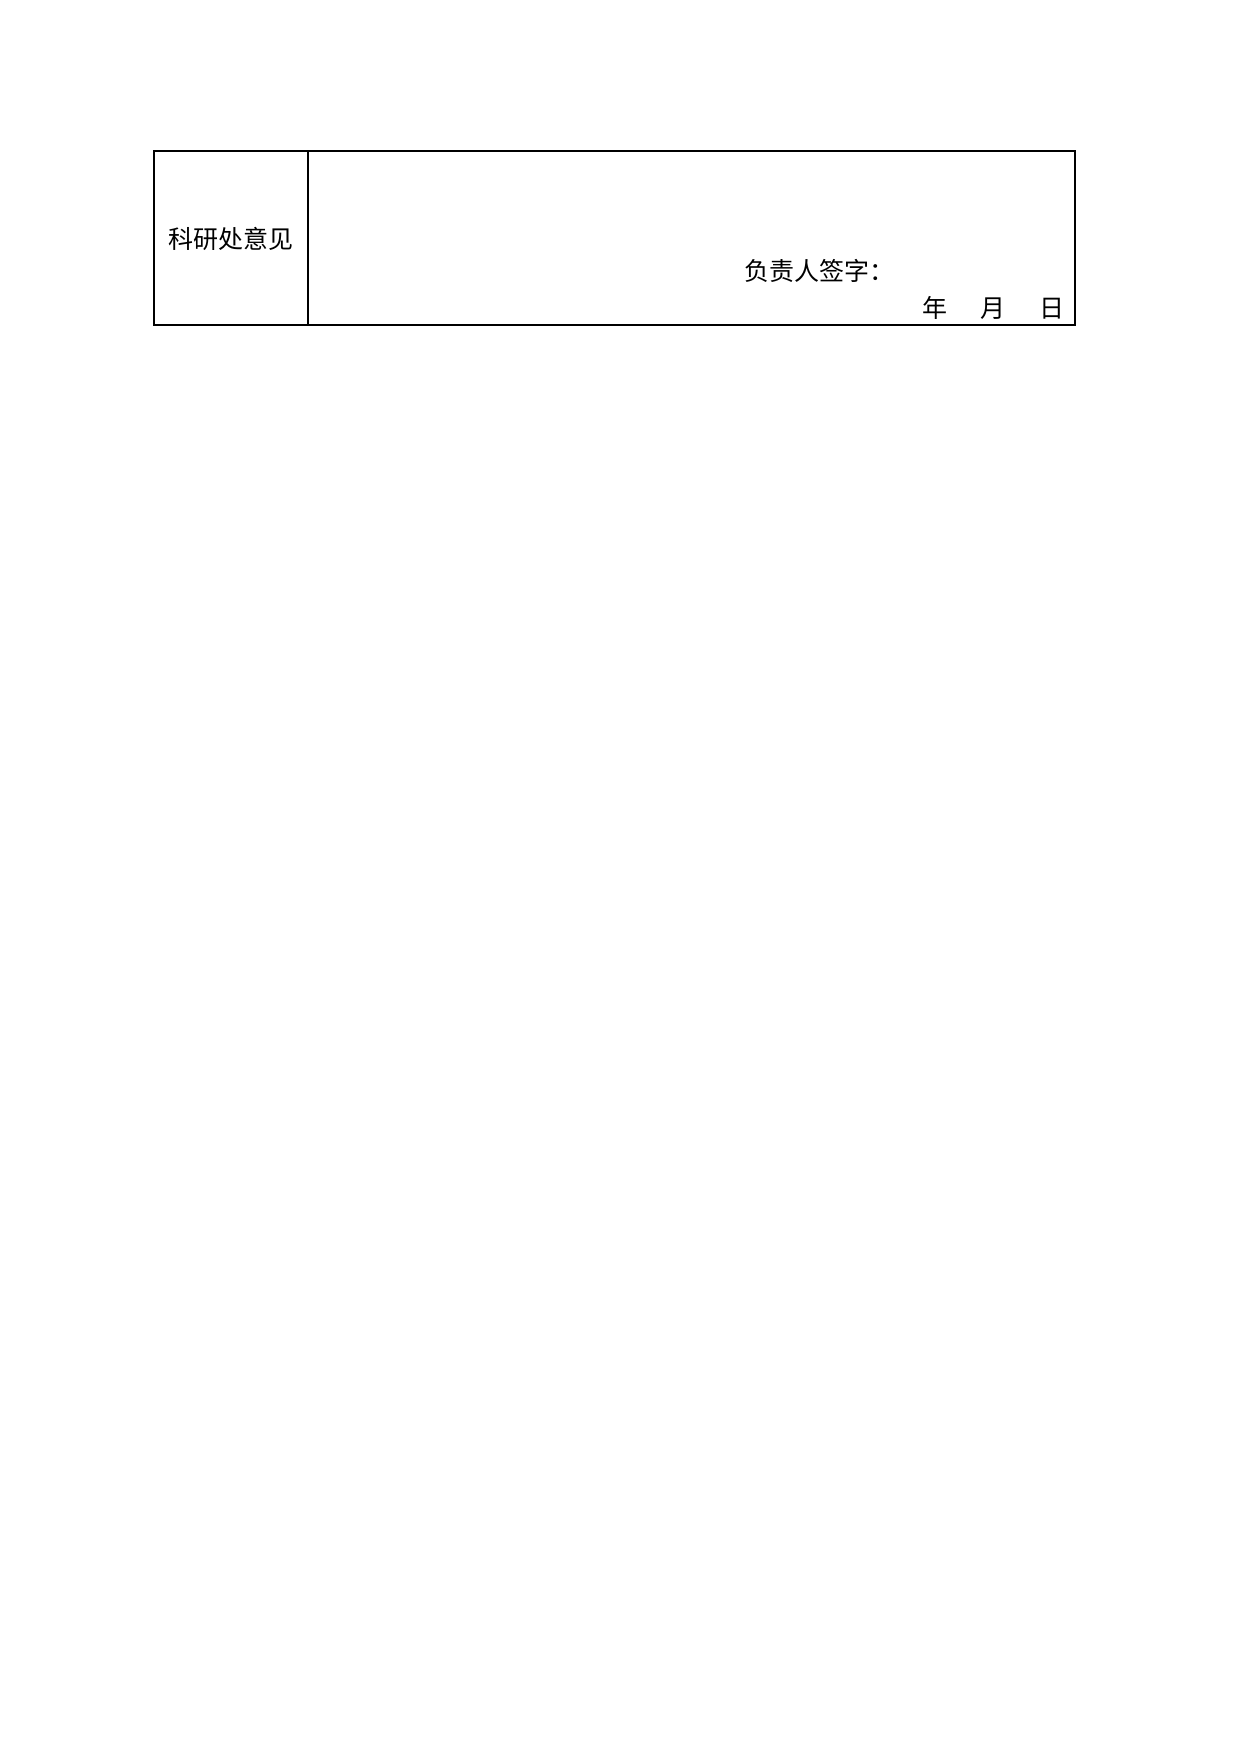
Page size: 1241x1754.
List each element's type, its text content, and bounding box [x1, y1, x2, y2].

table_cell 负责人签字： 年 月 日 [309, 152, 1074, 324]
table_cell 科研处意见 [155, 152, 307, 324]
